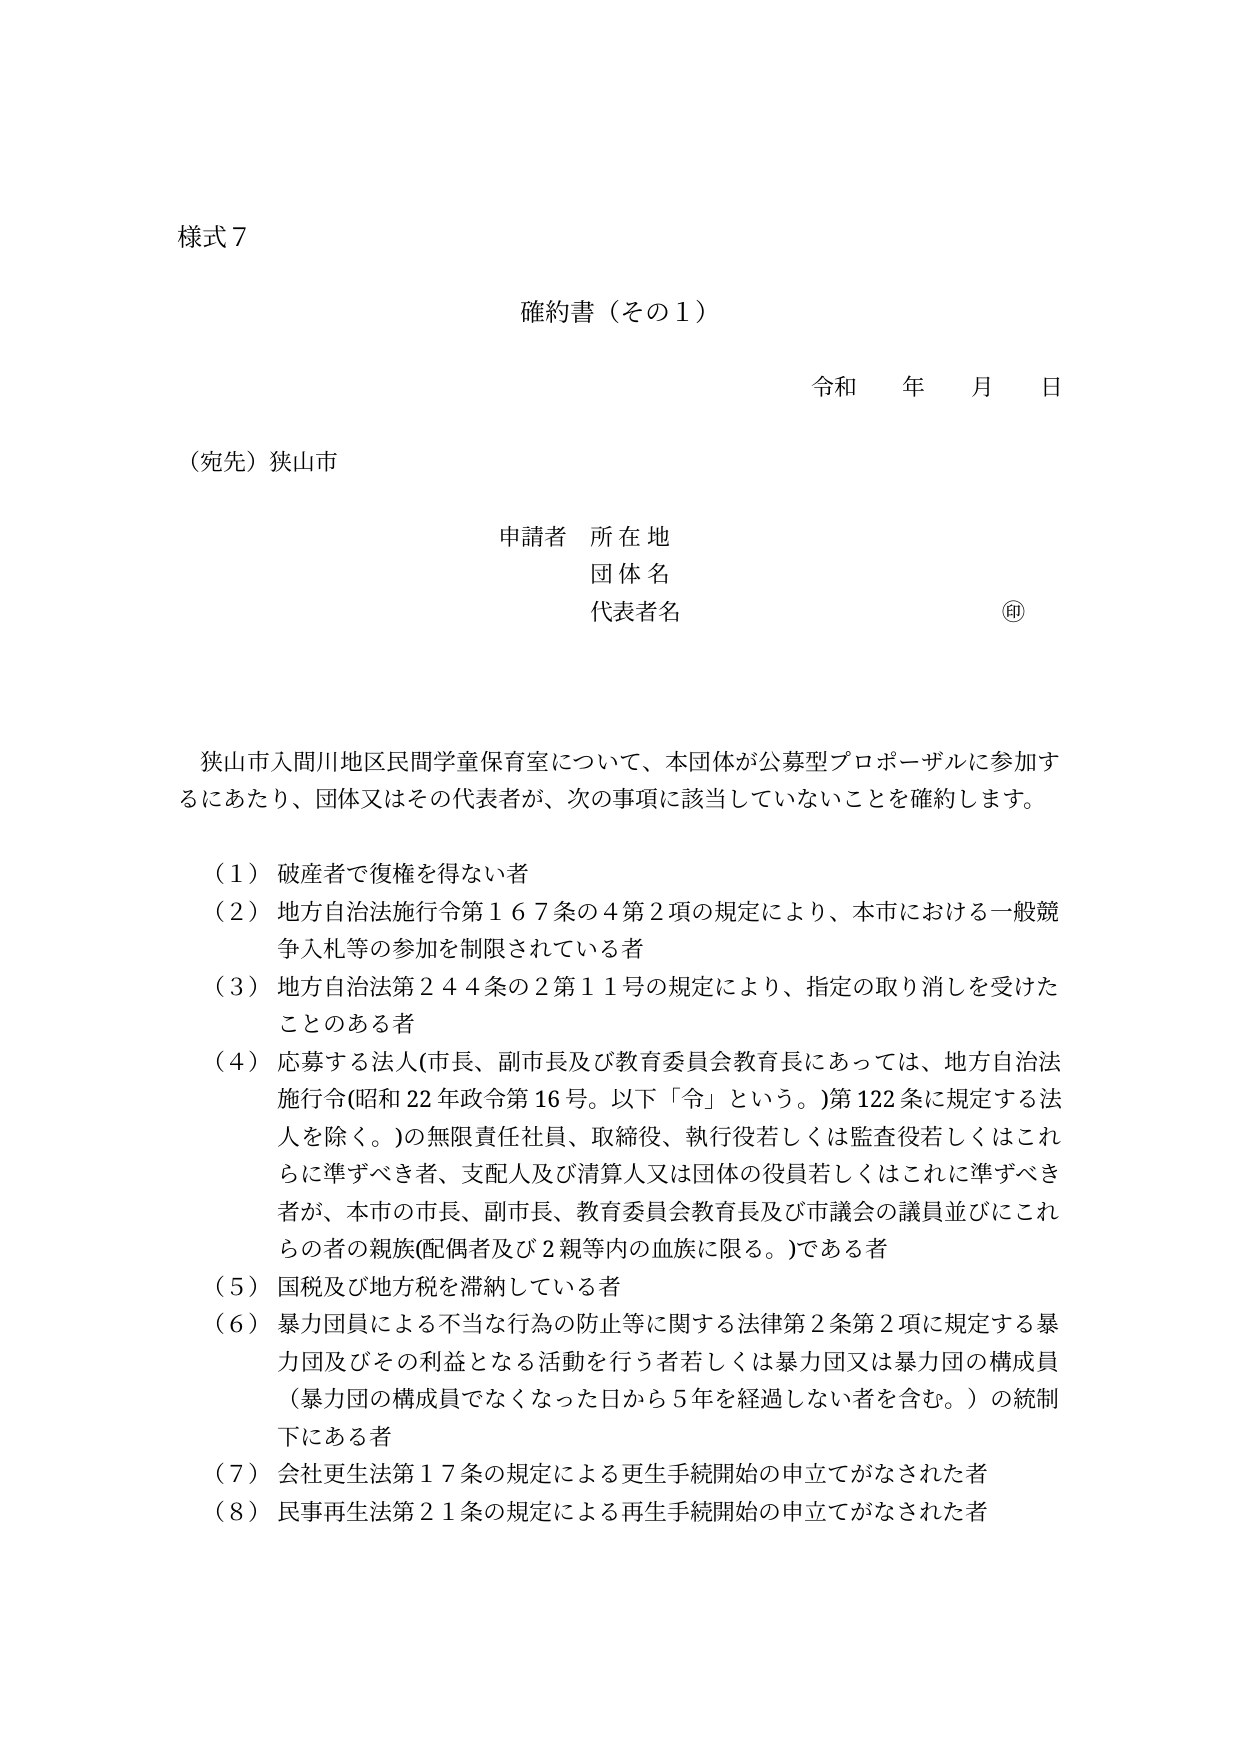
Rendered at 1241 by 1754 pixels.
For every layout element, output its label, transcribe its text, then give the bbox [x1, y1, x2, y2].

list 地方自治法施行令第１６７条の４第２項の規定により、本市における一般競争入札等の参加を制限されている者 [202, 892, 1063, 967]
text 様式７ [177, 217, 1063, 254]
text （宛先）狭山市 [177, 442, 963, 479]
list 地方自治法第２４４条の２第１１号の規定により、指定の取り消しを受けたことのある者 [202, 967, 1063, 1042]
list 破産者で復権を得ない者 [202, 854, 1063, 892]
text 狭山市入間川地区民間学童保育室について、本団体が公募型プロポーザルに参加するにあたり、団体又はその代表者が、次の事項に該当していないことを確約します。 [177, 742, 1063, 817]
list 民事再生法第２１条の規定による再生手続開始の申立てがなされた者 [202, 1492, 1063, 1529]
list 国税及び地方税を滞納している者 [202, 1267, 1063, 1304]
list 応募する法人(市長、副市長及び教育委員会教育長にあっては、地方自治法施行令(昭和22年政令第16号。以下「令」という。)第122条に規定する法人を除く。)の無限責任社員、取締役、執行役若しくは監査役若しくはこれらに準ずべき者、支配人及び清算人又は団体の役員若しくはこれに準ずべき者が、本市の市長、副市長、教育委員会教育長及び市議会の議員並びにこれらの者の親族(配偶者及び2親等内の血族に限る。)である者 [202, 1042, 1063, 1267]
list 会社更生法第１７条の規定による更生手続開始の申立てがなされた者 [202, 1454, 1063, 1492]
list 暴力団員による不当な行為の防止等に関する法律第２条第２項に規定する暴力団及びその利益となる活動を行う者若しくは暴力団又は暴力団の構成員（暴力団の構成員でなくなった日から５年を経過しない者を含む。）の統制下にある者 [202, 1304, 1063, 1454]
text 令和 年 月 日 [177, 367, 1063, 404]
text 団 体 名 [177, 554, 963, 592]
text 代表者名 ㊞ [177, 592, 1040, 629]
text 確約書（その１） [177, 292, 1063, 329]
text 申請者 所 在 地 [177, 517, 963, 554]
